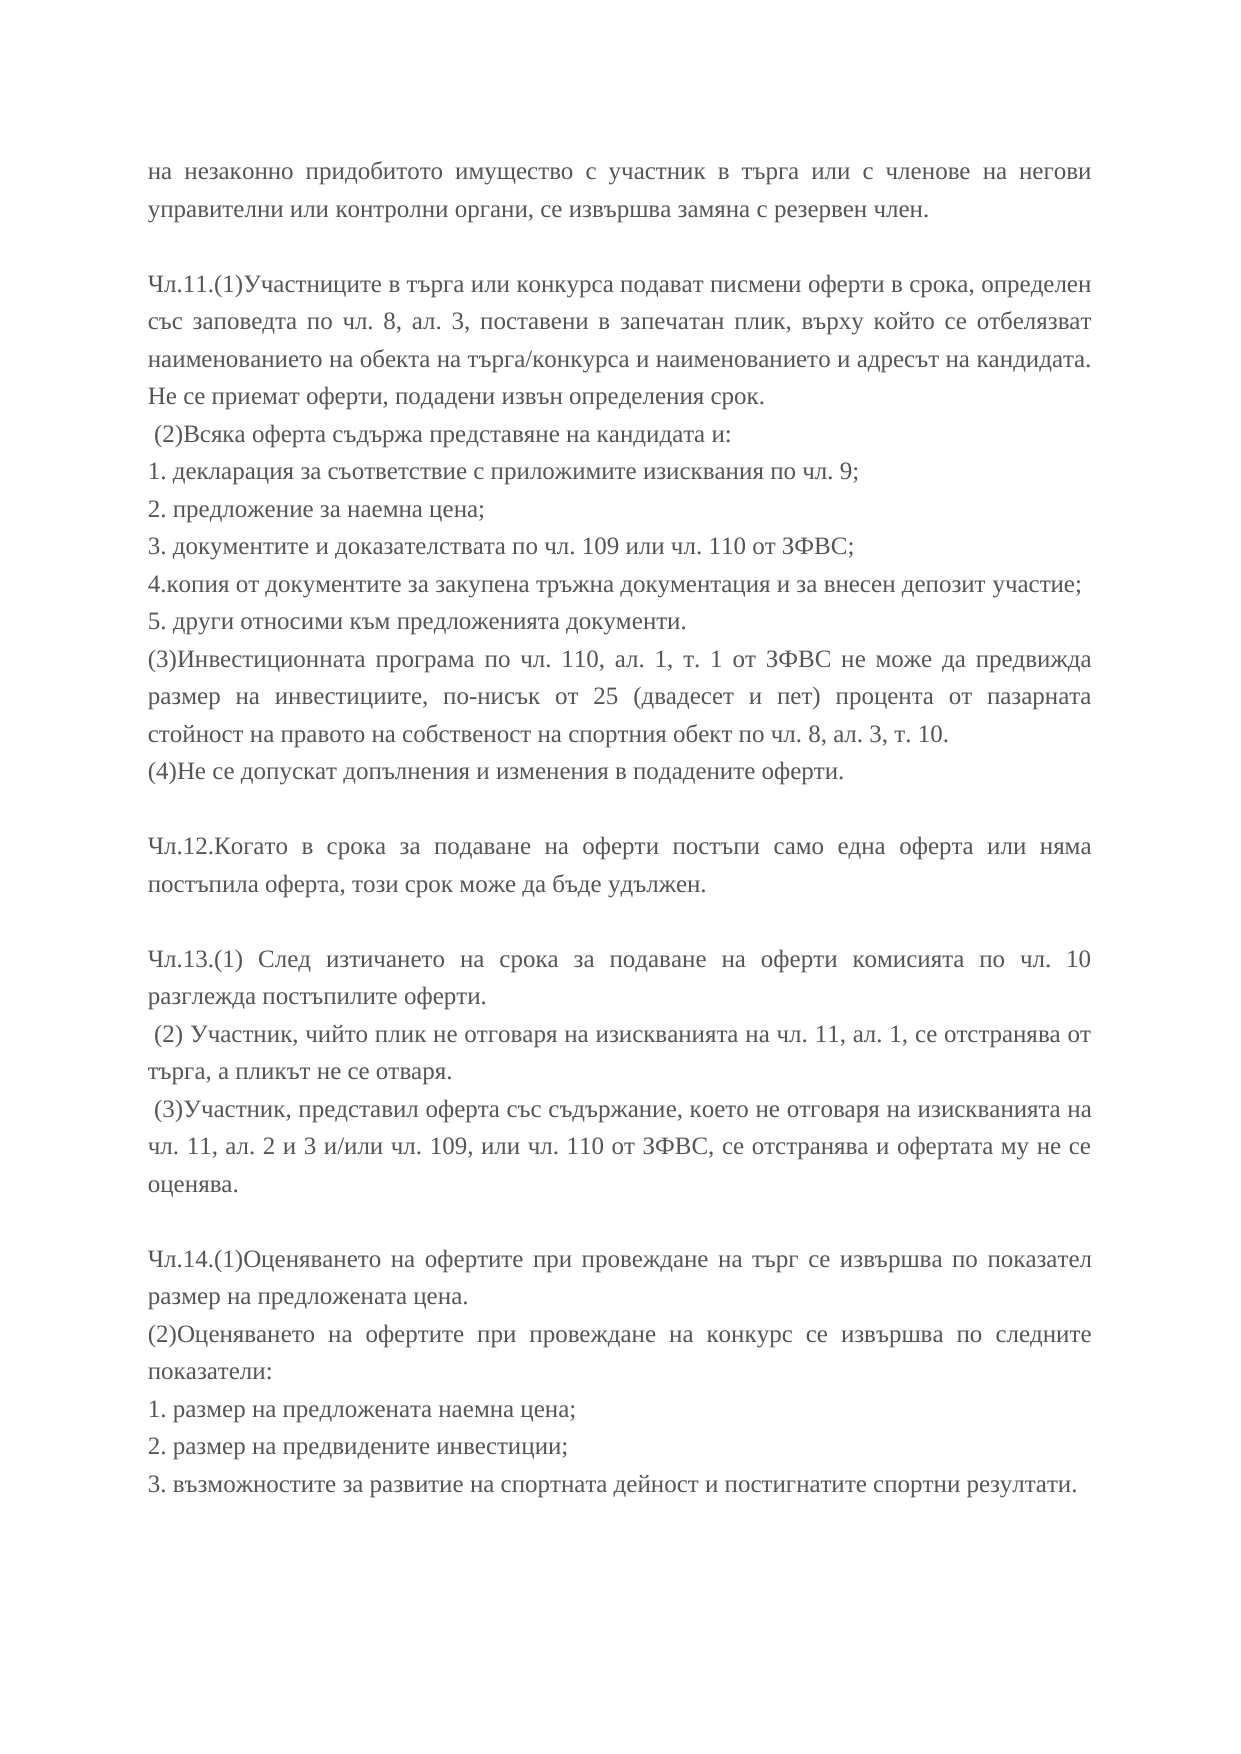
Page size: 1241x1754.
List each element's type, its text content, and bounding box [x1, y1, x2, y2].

text 1. декларация за съответствие с приложимите изисквания по чл. 9; [148, 448, 1093, 485]
text (2) Участник, чийто плик не отговаря на изискванията на чл. 11, ал. 1, се отстранява от търга, а пликът не се отваря. [148, 1010, 1093, 1085]
text Чл.14.(1)Оценяването на офертите при провеждане на търг се извършва по показател размер на предложената цена. [148, 1235, 1093, 1310]
text (3)Инвестиционната програма по чл. 110, ал. 1, т. 1 от ЗФВС не може да предвижда размер на инвестициите, по-нисък от 25 (двадесет и пет) процента от пазарната стойност на правото на собственост на спортния обект по чл. 8, ал. 3, т. 10. [148, 635, 1093, 748]
text Чл.12.Когато в срока за подаване на оферти постъпи само една оферта или няма постъпила оферта, този срок може да бъде удължен. [148, 823, 1093, 898]
text 4.копия от документите за закупена тръжна документация и за внесен депозит участие; [148, 560, 1093, 598]
text (2)Оценяването на офертите при провеждане на конкурс се извършва по следните показатели: [148, 1310, 1093, 1385]
text Чл.11.(1)Участниците в търга или конкурса подават писмени оферти в срока, определен със заповедта по чл. 8, ал. 3, поставени в запечатан плик, върху който се отбелязват наименованието на обекта на търга/конкурса и наименованието и адресът на кандидата. Не се приемат оферти, подадени извън определения срок. [148, 260, 1093, 410]
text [148, 148, 1093, 223]
text (4)Не се допускат допълнения и изменения в подадените оферти. [148, 748, 1093, 785]
text (3)Участник, представил оферта със съдържание, което не отговаря на изискванията на чл. 11, ал. 2 и 3 и/или чл. 109, или чл. 110 от ЗФВС, се отстранява и офертата му не се оценява. [148, 1085, 1093, 1198]
text (2)Всяка оферта съдържа представяне на кандидата и: [148, 410, 1093, 448]
text 3. документите и доказателствата по чл. 109 или чл. 110 от ЗФВС; [148, 523, 1093, 560]
text 1. размер на предложената наемна цена; [148, 1385, 1093, 1423]
text 5. други относими към предложенията документи. [148, 598, 1093, 635]
text 2. размер на предвидените инвестиции; [148, 1423, 1093, 1460]
text 3. възможностите за развитие на спортната дейност и постигнатите спортни резултати. [148, 1460, 1093, 1498]
text 2. предложение за наемна цена; [148, 485, 1093, 523]
text Чл.13.(1) След изтичането на срока за подаване на оферти комисията по чл. 10 разглежда постъпилите оферти. [148, 935, 1093, 1010]
